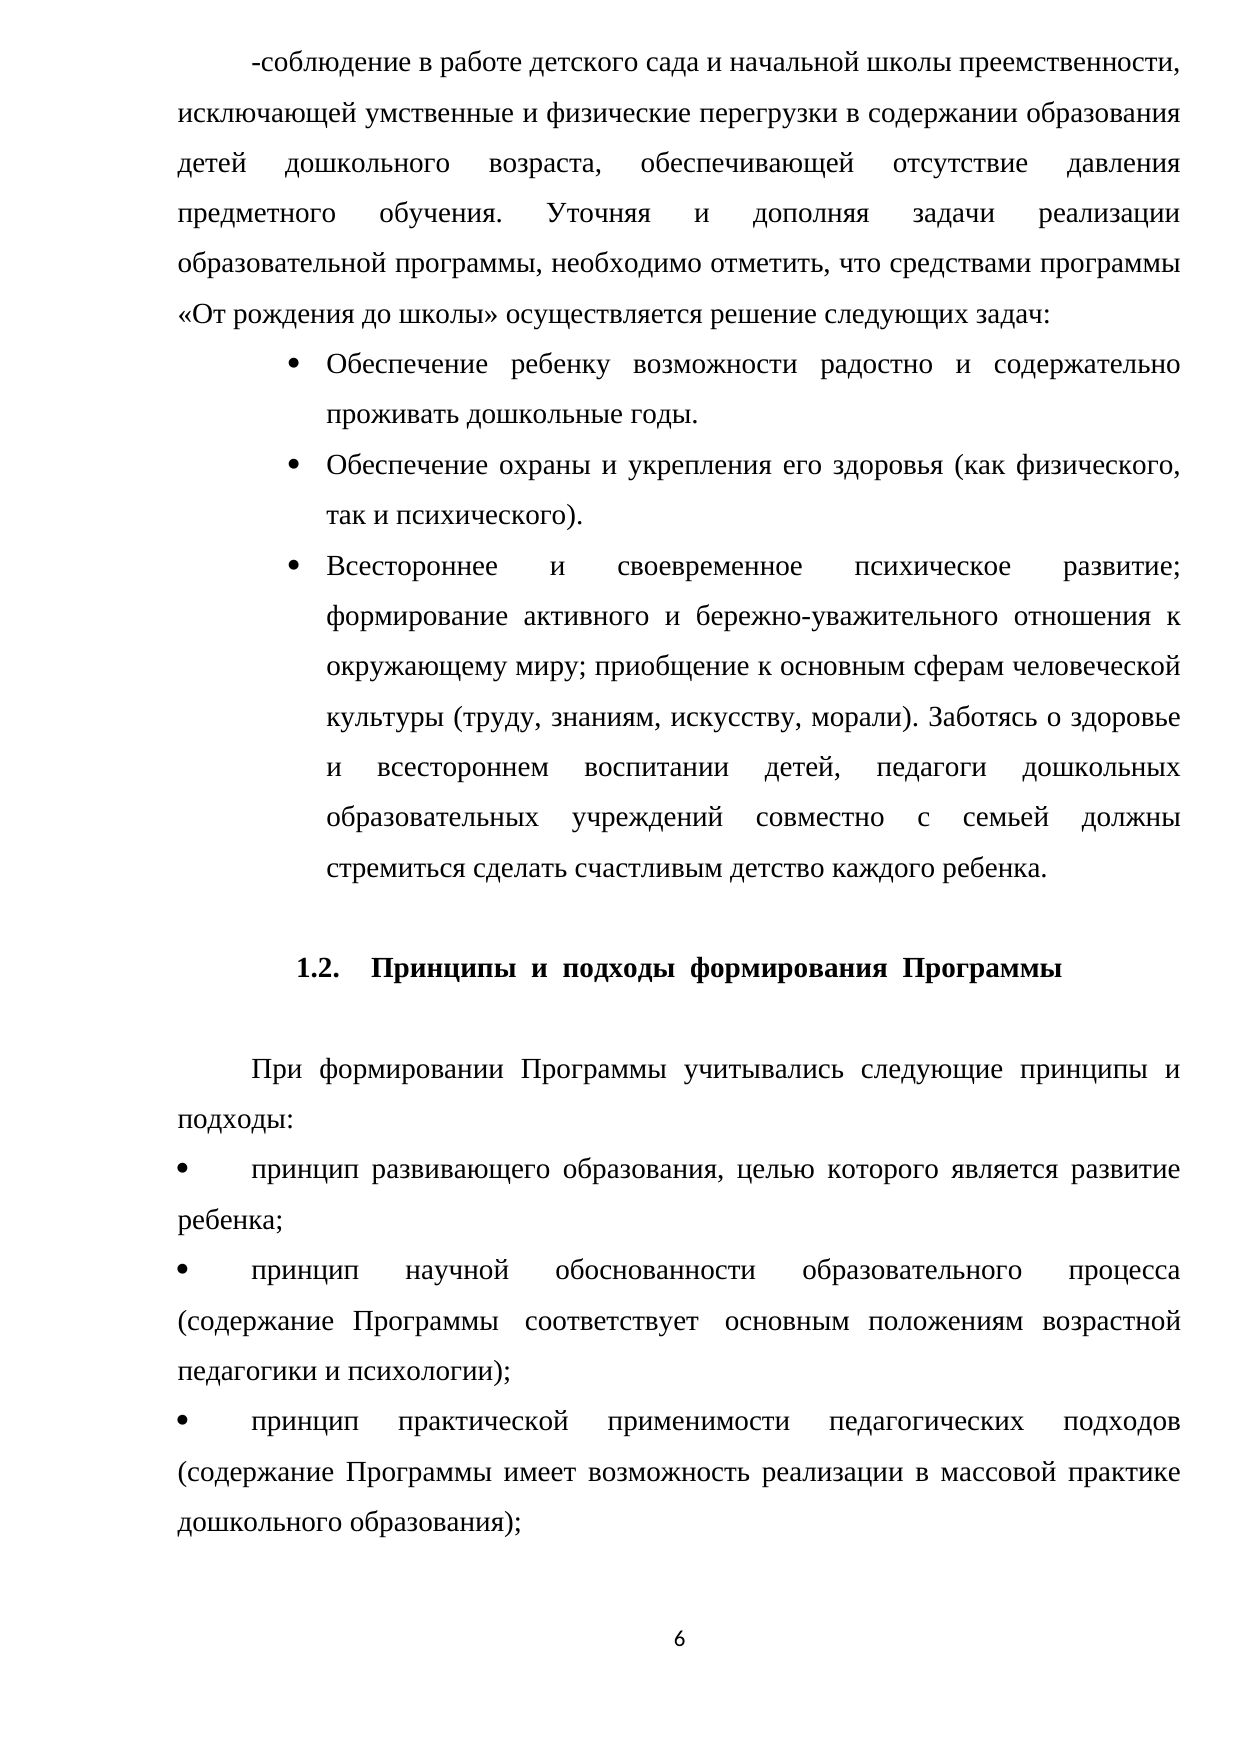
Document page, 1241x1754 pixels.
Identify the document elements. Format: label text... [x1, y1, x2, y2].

list Обеспечение охраны и укрепления его здоровья (как физического, так и психического). [288, 447, 1181, 531]
list Принципы и подходы формирования Программы [177, 950, 1181, 984]
list принцип развивающего образования, целью которого является развитие ребенка; [177, 1152, 1181, 1236]
list принцип научной обоснованности образовательного процесса (содержание Программы соответствует основным положениям возрастной педагогики и психологии); [177, 1252, 1181, 1387]
text При формировании Программы учитывались следующие принципы и подходы: [177, 1051, 1181, 1135]
list Всестороннее и своевременное психическое развитие; формирование активного и бережно-уважительного отношения к окружающему миру; приобщение к основным сферам человеческой культуры (труду, знаниям, искусству, морали). Заботясь о здоровье и всестороннем воспитании детей, педагоги дошкольных образовательных учреждений совместно с семьей должны стремиться сделать счастливым детство каждого ребенка. [288, 548, 1181, 883]
list Обеспечение ребенку возможности радостно и содержательно проживать дошкольные годы. [288, 346, 1181, 430]
list -соблюдение в работе детского сада и начальной школы преемственности, исключающей умственные и физические перегрузки в содержании образования детей дошкольного возраста, обеспечивающей отсутствие давления предметного обучения. Уточняя и дополняя задачи реализации образовательной программы, необходимо отметить, что средствами программы «От рождения до школы» осуществляется решение следующих задач: [177, 44, 1181, 329]
list принцип практической применимости педагогических подходов (содержание Программы имеет возможность реализации в массовой практике дошкольного образования); [177, 1403, 1181, 1538]
